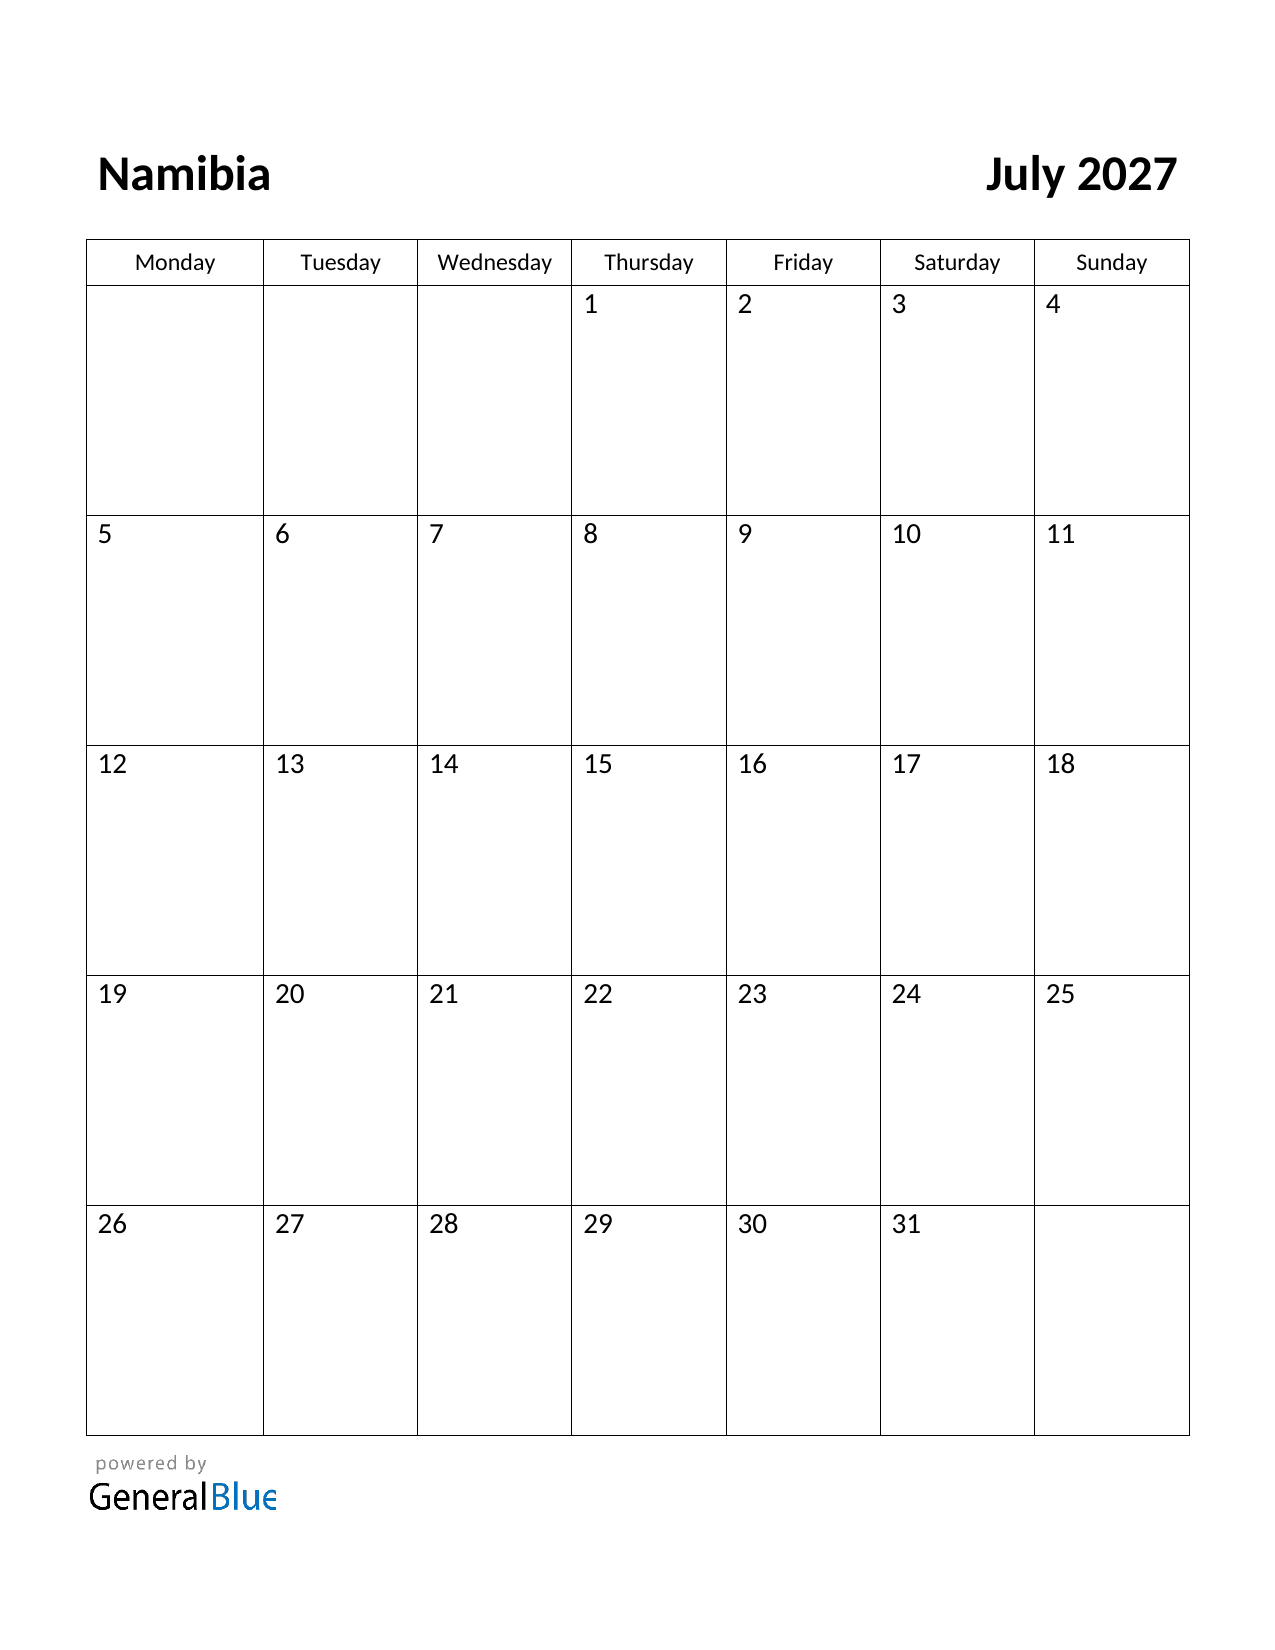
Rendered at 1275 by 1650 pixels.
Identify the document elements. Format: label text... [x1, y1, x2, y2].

table_cell 22 [572, 976, 726, 1008]
table_cell [264, 548, 417, 744]
table_cell [264, 1238, 417, 1434]
table_cell [572, 778, 726, 974]
table_cell 31 [881, 1206, 1034, 1238]
table_cell [881, 778, 1034, 974]
table_cell [1035, 318, 1189, 514]
table_cell [1035, 1238, 1189, 1434]
table_cell [87, 548, 263, 744]
table_cell 23 [727, 976, 880, 1008]
table_cell [87, 778, 263, 974]
table_cell [572, 318, 726, 514]
table_cell 20 [264, 976, 417, 1008]
table_cell [881, 318, 1034, 514]
table_cell [881, 548, 1034, 744]
table_cell 19 [87, 976, 263, 1008]
table_cell [1035, 1206, 1189, 1238]
table_cell [572, 1008, 726, 1204]
table_cell [264, 318, 417, 514]
table_cell Tuesday [264, 240, 417, 284]
table_cell 14 [418, 746, 571, 778]
table_cell 24 [881, 976, 1034, 1008]
table_cell [572, 548, 726, 744]
table_cell 27 [264, 1206, 417, 1238]
table_cell [418, 548, 571, 744]
picture [88, 1452, 276, 1515]
table_cell [87, 1008, 263, 1204]
table_cell 12 [87, 746, 263, 778]
table_cell [264, 286, 417, 318]
table_cell 28 [418, 1206, 571, 1238]
table_cell [881, 1238, 1034, 1434]
table_cell 5 [87, 516, 263, 548]
table_cell [727, 1008, 880, 1204]
table_cell 13 [264, 746, 417, 778]
table_cell 18 [1035, 746, 1189, 778]
table_cell Sunday [1035, 240, 1189, 284]
table_cell [727, 548, 880, 744]
table_cell [418, 286, 571, 318]
table_cell 10 [881, 516, 1034, 548]
table_cell Saturday [881, 240, 1034, 284]
table_cell [727, 318, 880, 514]
table_cell [572, 1238, 726, 1434]
table_cell 4 [1035, 286, 1189, 318]
table_cell [881, 1008, 1034, 1204]
table_cell 15 [572, 746, 726, 778]
table_cell 6 [264, 516, 417, 548]
table_cell [418, 1238, 571, 1434]
table_cell 3 [881, 286, 1034, 318]
table_cell [87, 318, 263, 514]
table_cell [264, 1008, 417, 1204]
table_cell 11 [1035, 516, 1189, 548]
table_cell 17 [881, 746, 1034, 778]
table_cell 1 [572, 286, 726, 318]
table_cell [87, 1238, 263, 1434]
table_cell 30 [727, 1206, 880, 1238]
table_cell 16 [727, 746, 880, 778]
table_cell [1035, 778, 1189, 974]
table_cell 21 [418, 976, 571, 1008]
table_cell [264, 778, 417, 974]
table_cell [86, 1436, 1189, 1534]
table_cell 29 [572, 1206, 726, 1238]
table_header Namibia [86, 105, 572, 239]
table_cell [418, 778, 571, 974]
table_cell Wednesday [418, 240, 571, 284]
table_cell 7 [418, 516, 571, 548]
table_cell [727, 1238, 880, 1434]
table_cell 26 [87, 1206, 263, 1238]
table_cell [1035, 548, 1189, 744]
table_cell Thursday [572, 240, 726, 284]
table_cell [418, 1008, 571, 1204]
table_cell Friday [727, 240, 880, 284]
table_cell 9 [727, 516, 880, 548]
table_cell [87, 286, 263, 318]
table_header July 2027 [572, 105, 1189, 239]
table_cell 8 [572, 516, 726, 548]
table_cell 2 [727, 286, 880, 318]
table_cell 25 [1035, 976, 1189, 1008]
table_cell [727, 778, 880, 974]
table_cell [1035, 1008, 1189, 1204]
table_cell [418, 318, 571, 514]
table_cell Monday [87, 240, 263, 284]
